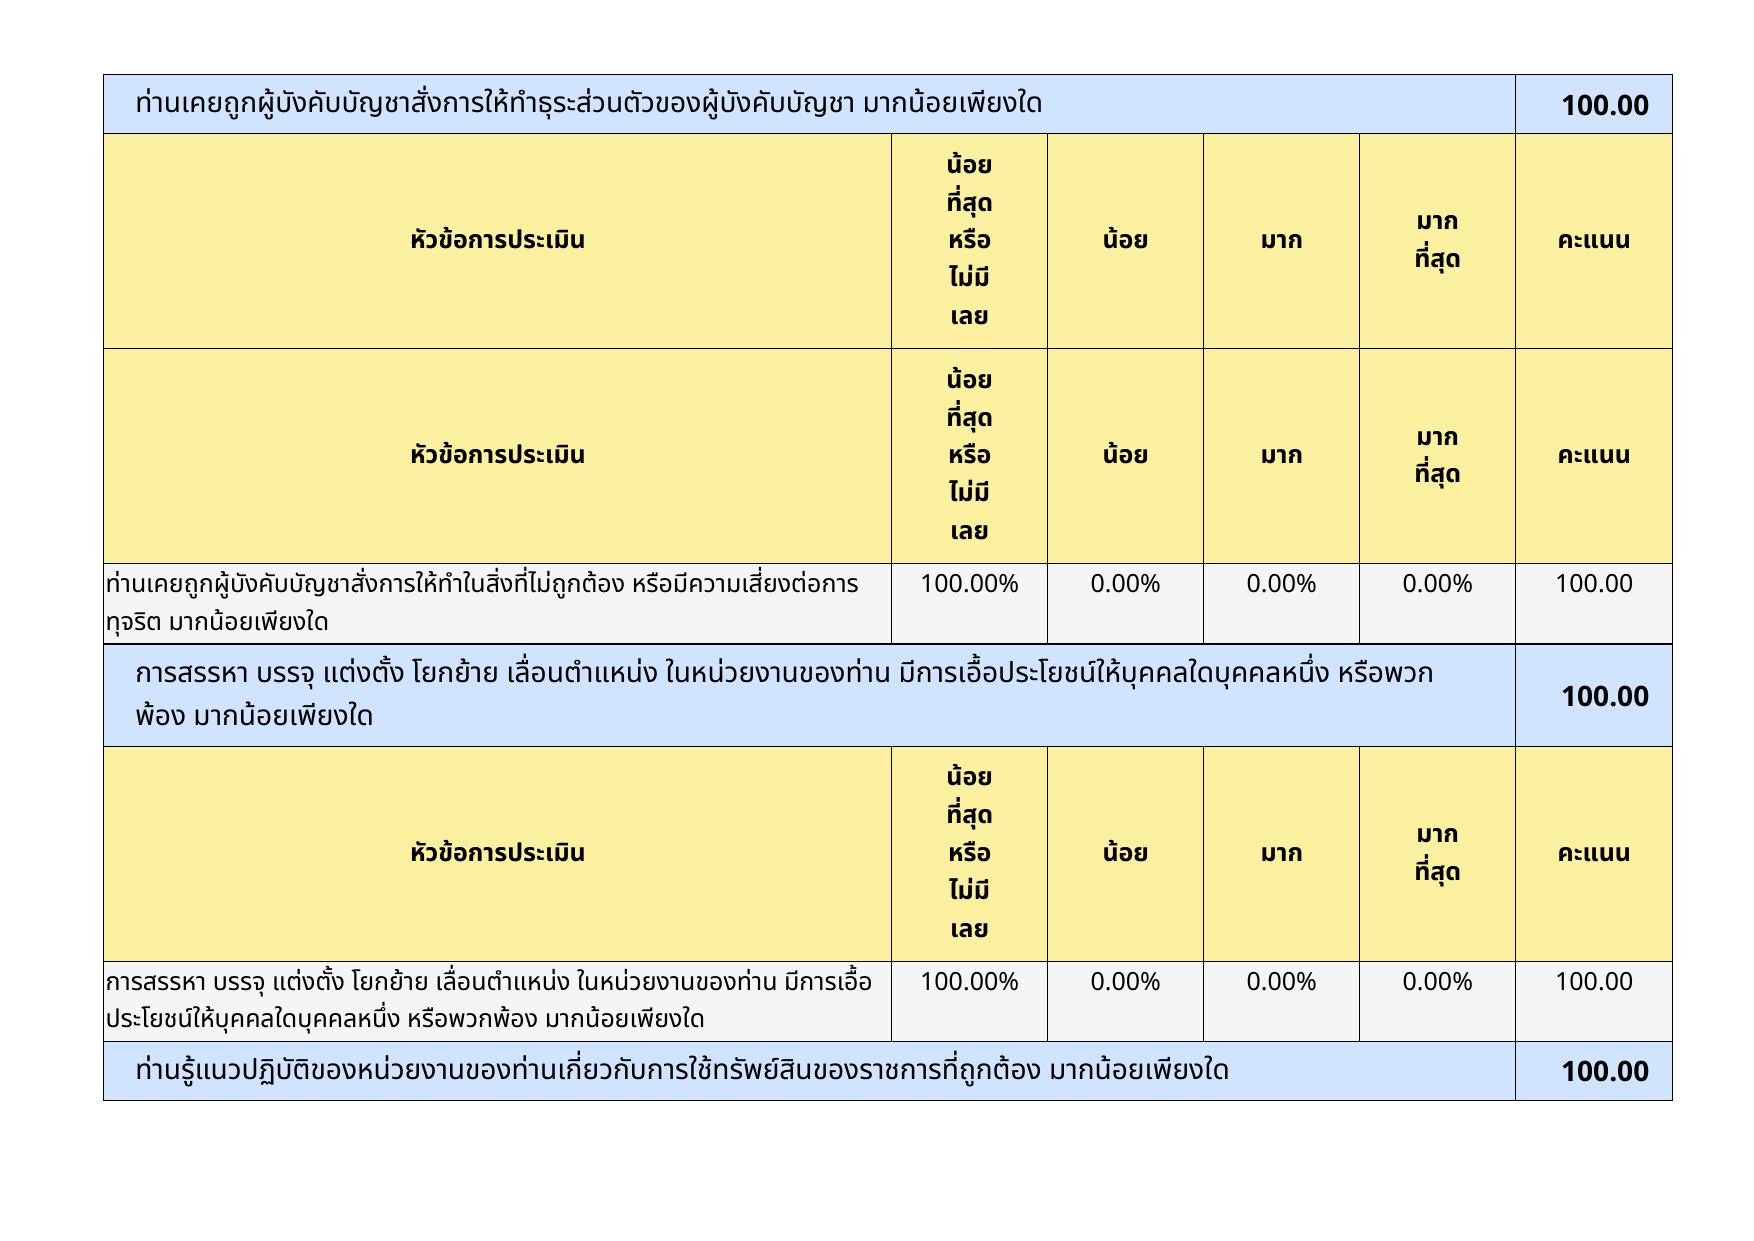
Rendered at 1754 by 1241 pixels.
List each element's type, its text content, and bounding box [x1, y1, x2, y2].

table_header 100.00 [1516, 645, 1672, 746]
table_cell น้อยที่สุดหรือไม่มีเลย [892, 747, 1047, 961]
table_cell การสรรหา บรรจุ แต่งตั้ง โยกย้าย เลื่อนตำแหน่ง ในหน่วยงานของท่าน มีการเอื้อประโยชน์ให้บุคคลใดบุคคลหนึ่ง หรือพวกพ้อง มากน้อยเพียงใด [104, 962, 891, 1041]
table_header ท่านเคยถูกผู้บังคับบัญชาสั่งการให้ทำธุระส่วนตัวของผู้บังคับบัญชา มากน้อยเพียงใด [104, 75, 1515, 133]
table_cell หัวข้อการประเมิน [104, 747, 891, 961]
table_cell มากที่สุด [1360, 134, 1515, 348]
table_cell 0.00% [1204, 564, 1359, 643]
table_cell มากที่สุด [1360, 349, 1515, 563]
table_cell น้อย [1048, 134, 1203, 348]
table_cell น้อยที่สุดหรือไม่มีเลย [892, 349, 1047, 563]
table_cell คะแนน [1516, 349, 1672, 563]
table_cell 0.00% [1048, 962, 1203, 1041]
table_cell 100.00 [1516, 564, 1672, 643]
table_cell หัวข้อการประเมิน [104, 349, 891, 563]
table_cell 100.00% [892, 962, 1047, 1041]
table_cell มาก [1204, 134, 1359, 348]
table_cell 100.00% [892, 564, 1047, 643]
table_header 100.00 [1516, 75, 1672, 133]
table_cell มากที่สุด [1360, 747, 1515, 961]
table_cell ท่านเคยถูกผู้บังคับบัญชาสั่งการให้ทำในสิ่งที่ไม่ถูกต้อง หรือมีความเสี่ยงต่อการทุจริต มากน้อยเพียงใด [104, 564, 891, 643]
table_cell 100.00 [1516, 1042, 1672, 1100]
table_cell มาก [1204, 747, 1359, 961]
table_cell ท่านรู้แนวปฏิบัติของหน่วยงานของท่านเกี่ยวกับการใช้ทรัพย์สินของราชการที่ถูกต้อง มากน้อยเพียงใด [104, 1042, 1515, 1100]
table_cell มาก [1204, 349, 1359, 563]
table_cell น้อย [1048, 349, 1203, 563]
table_cell 0.00% [1360, 962, 1515, 1041]
table_cell 0.00% [1048, 564, 1203, 643]
table_cell หัวข้อการประเมิน [104, 134, 891, 348]
table_cell 100.00 [1516, 962, 1672, 1041]
table_header การสรรหา บรรจุ แต่งตั้ง โยกย้าย เลื่อนตำแหน่ง ในหน่วยงานของท่าน มีการเอื้อประโยชน์ให้บุคคลใดบุคคลหนึ่ง หรือพวกพ้อง มากน้อยเพียงใด [104, 645, 1515, 746]
table_cell คะแนน [1516, 134, 1672, 348]
table_cell 0.00% [1204, 962, 1359, 1041]
table_cell 0.00% [1360, 564, 1515, 643]
table_cell น้อย [1048, 747, 1203, 961]
table_cell คะแนน [1516, 747, 1672, 961]
table_cell น้อยที่สุดหรือไม่มีเลย [892, 134, 1047, 348]
